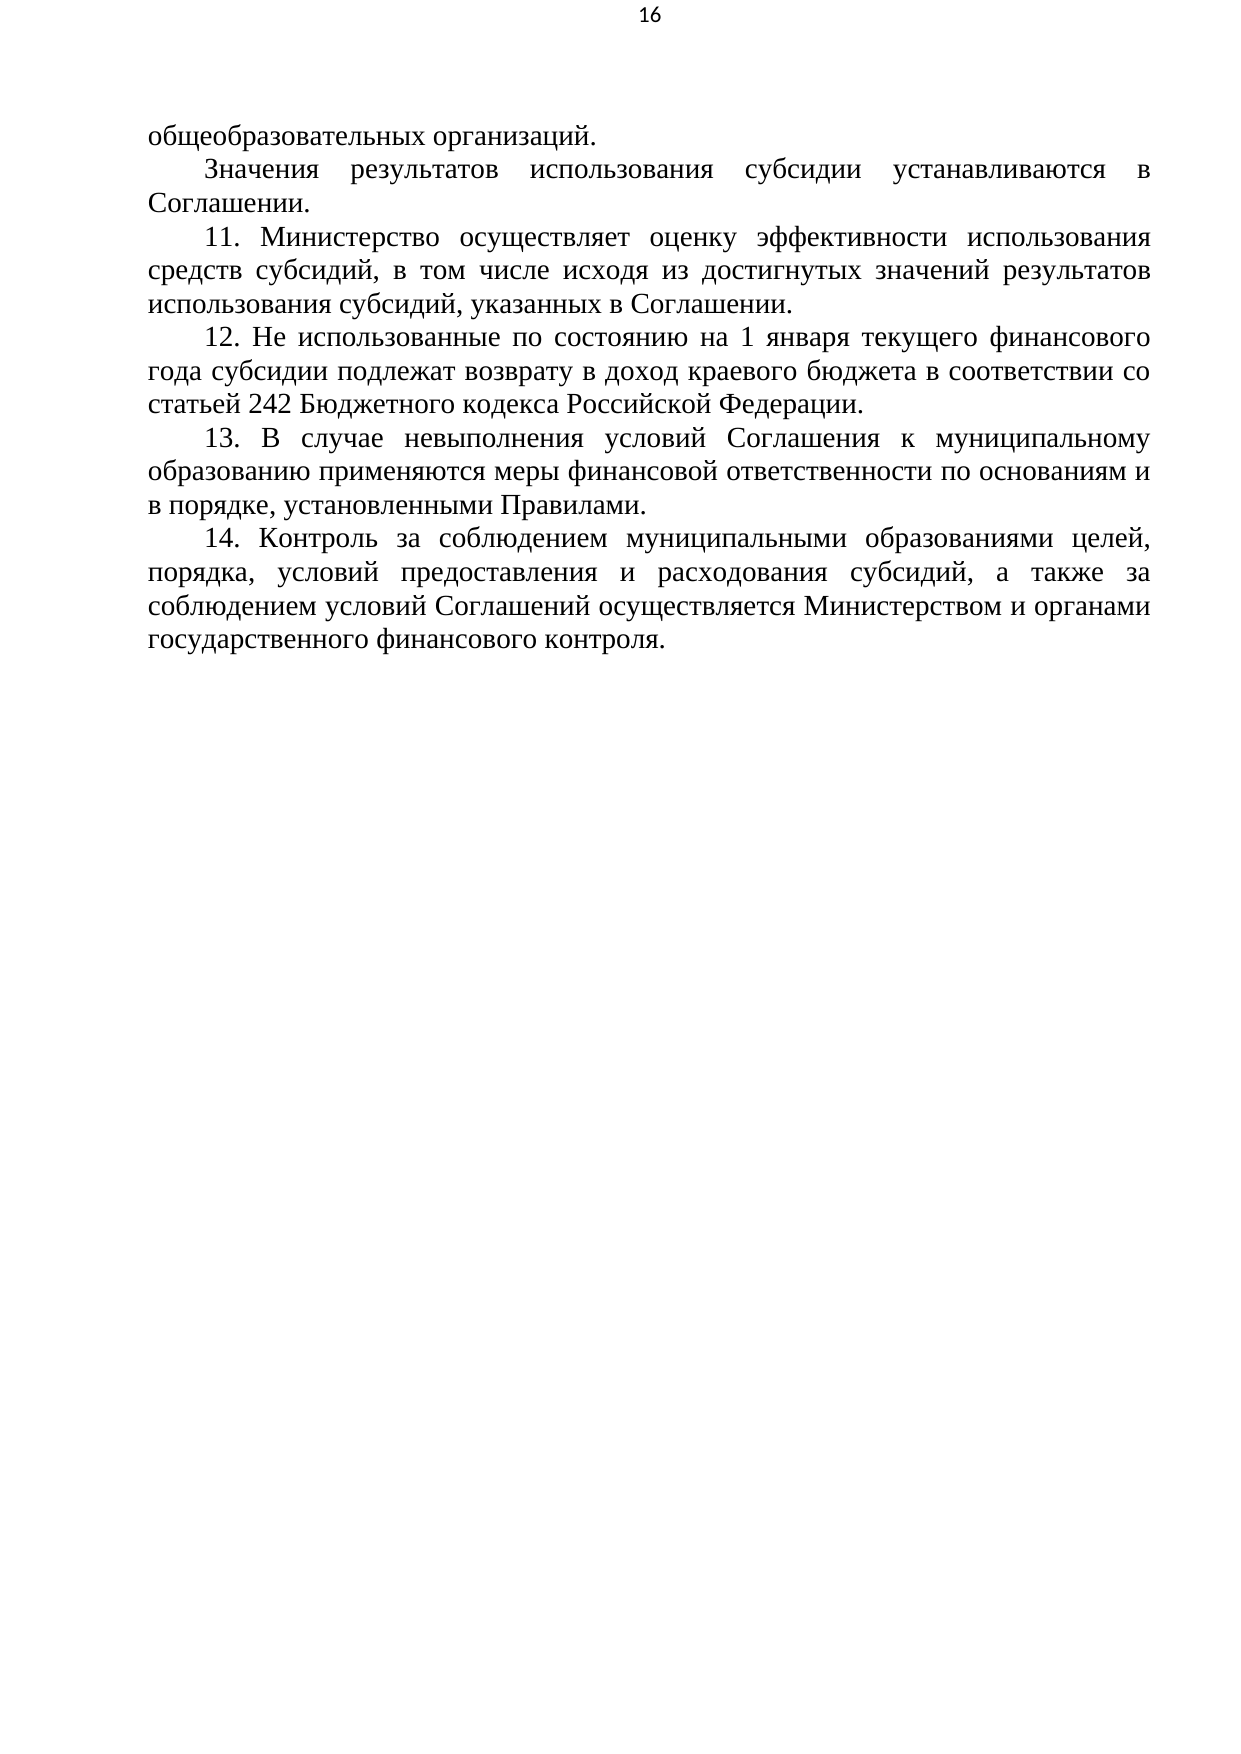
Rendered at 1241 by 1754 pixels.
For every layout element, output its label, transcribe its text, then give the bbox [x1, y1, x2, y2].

text 13. В случае невыполнения условий Соглашения к муниципальному образованию применяются меры финансовой ответственности по основаниям и в порядке, установленными Правилами. [148, 420, 1152, 521]
text Значения результатов использования субсидии устанавливаются в Соглашении. [148, 152, 1152, 219]
text 11. Министерство осуществляет оценку эффективности использования средств субсидий, в том числе исходя из достигнутых значений результатов использования субсидий, указанных в Соглашении. [148, 219, 1152, 319]
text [148, 118, 1152, 152]
text 14. Контроль за соблюдением муниципальными образованиями целей, порядка, условий предоставления и расходования субсидий, а также за соблюдением условий Соглашений осуществляется Министерством и органами государственного финансового контроля. [148, 521, 1152, 655]
text 12. Не использованные по состоянию на 1 января текущего финансового года субсидии подлежат возврату в доход краевого бюджета в соответствии со статьей 242 Бюджетного кодекса Российской Федерации. [148, 319, 1152, 420]
